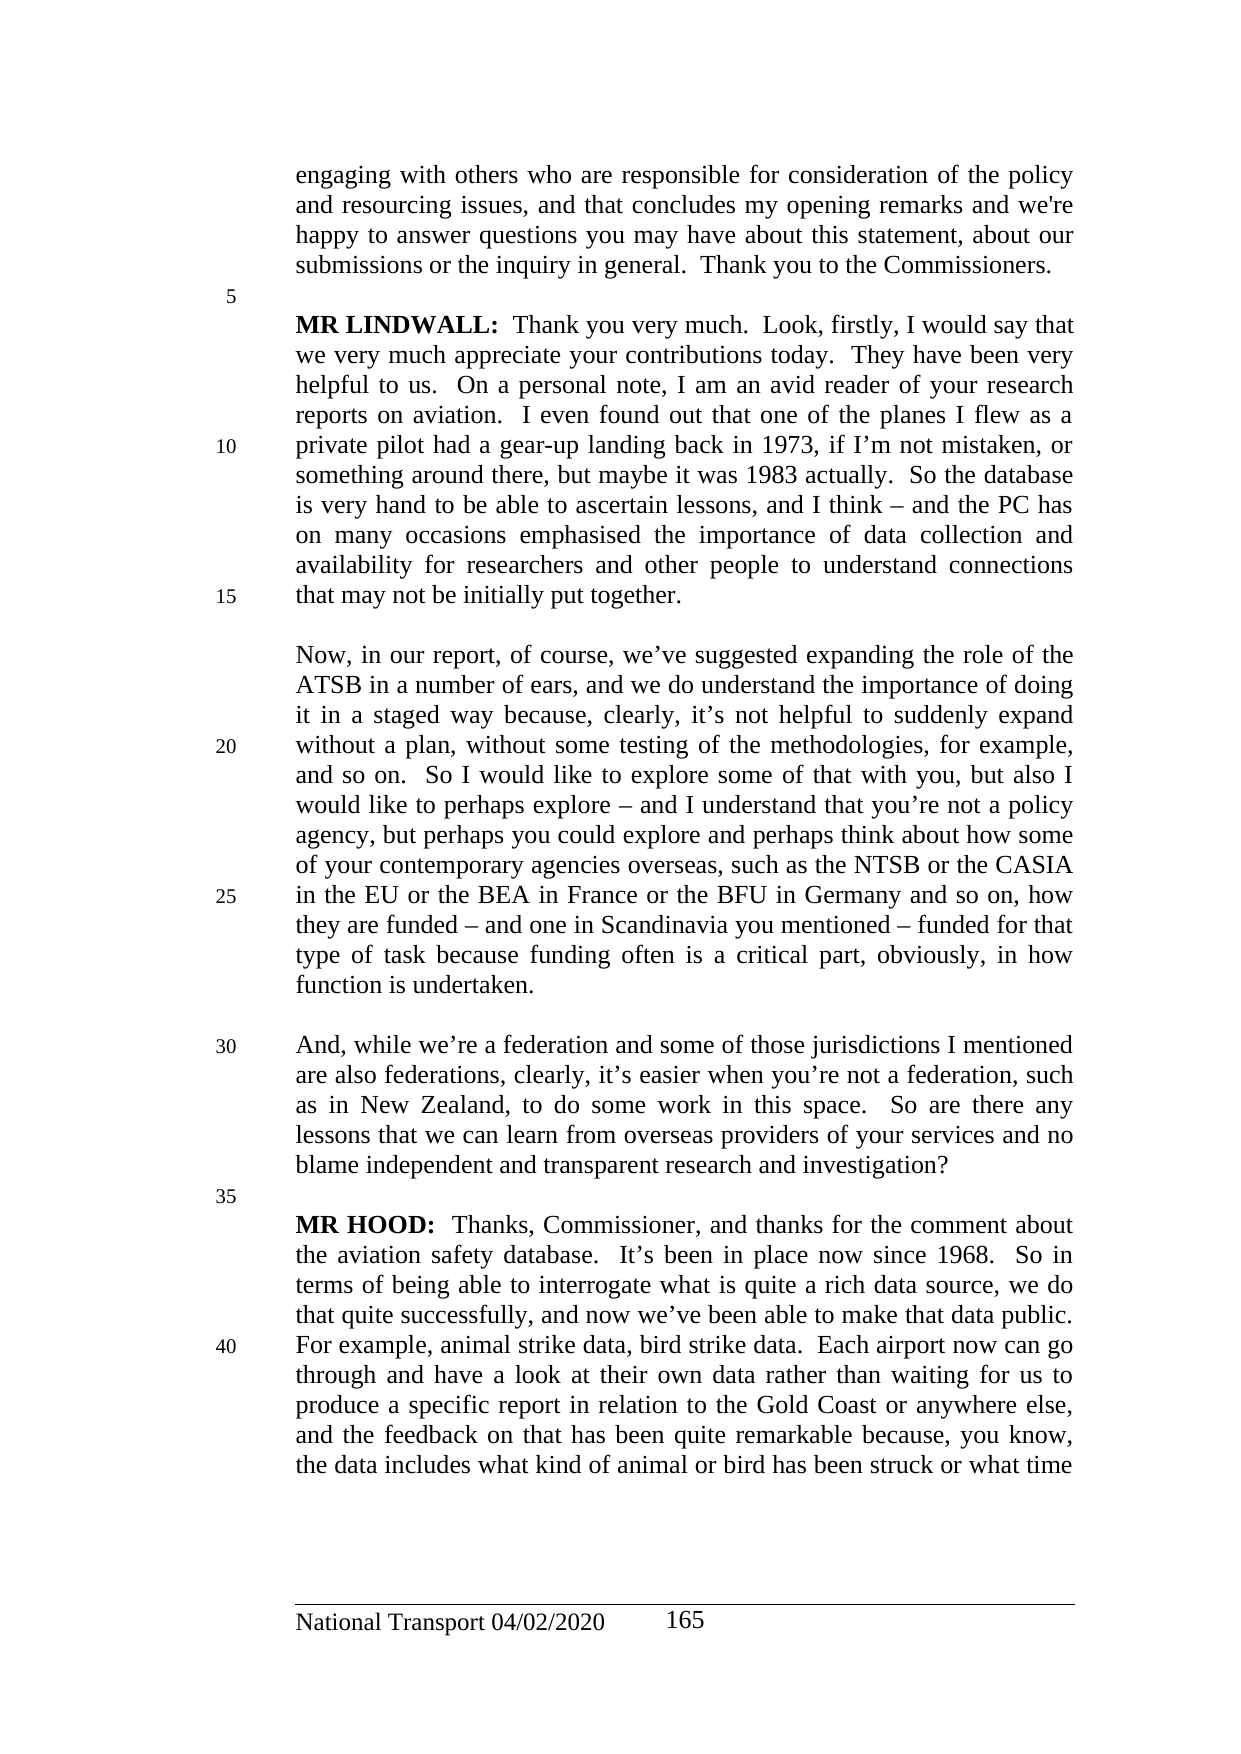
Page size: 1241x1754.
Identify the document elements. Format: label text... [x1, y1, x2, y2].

text MR LINDWALL: Thank you very much. Look, firstly, I would say that we very much appreciate your contributions today. They have been very helpful to us. On a personal note, I am an avid reader of your research reports on aviation. I even found out that one of the planes I flew as a private pilot had a gear-up landing back in 1973, if I’m not mistaken, or something around there, but maybe it was 1983 actually. So the database is very hand to be able to ascertain lessons, and I think – and the PC has on many occasions emphasised the importance of data collection and availability for researchers and other people to understand connections that may not be initially put together. [295, 309, 1075, 609]
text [295, 1209, 1075, 1479]
text Now, in our report, of course, we’ve suggested expanding the role of the ATSB in a number of ears, and we do understand the importance of doing it in a staged way because, clearly, it’s not helpful to suddenly expand without a plan, without some testing of the methodologies, for example, and so on. So I would like to explore some of that with you, but also I would like to perhaps explore – and I understand that you’re not a policy agency, but perhaps you could explore and perhaps think about how some of your contemporary agencies overseas, such as the NTSB or the CASIA in the EU or the BEA in France or the BFU in Germany and so on, how they are funded – and one in Scandinavia you mentioned – funded for that type of task because funding often is a critical part, obviously, in how function is undertaken. [295, 639, 1075, 999]
text And, while we’re a federation and some of those jurisdictions I mentioned are also federations, clearly, it’s easier when you’re not a federation, such as in New Zealand, to do some work in this space. So are there any lessons that we can learn from overseas providers of your services and no blame independent and transparent research and investigation? [295, 1029, 1075, 1179]
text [295, 159, 1075, 279]
